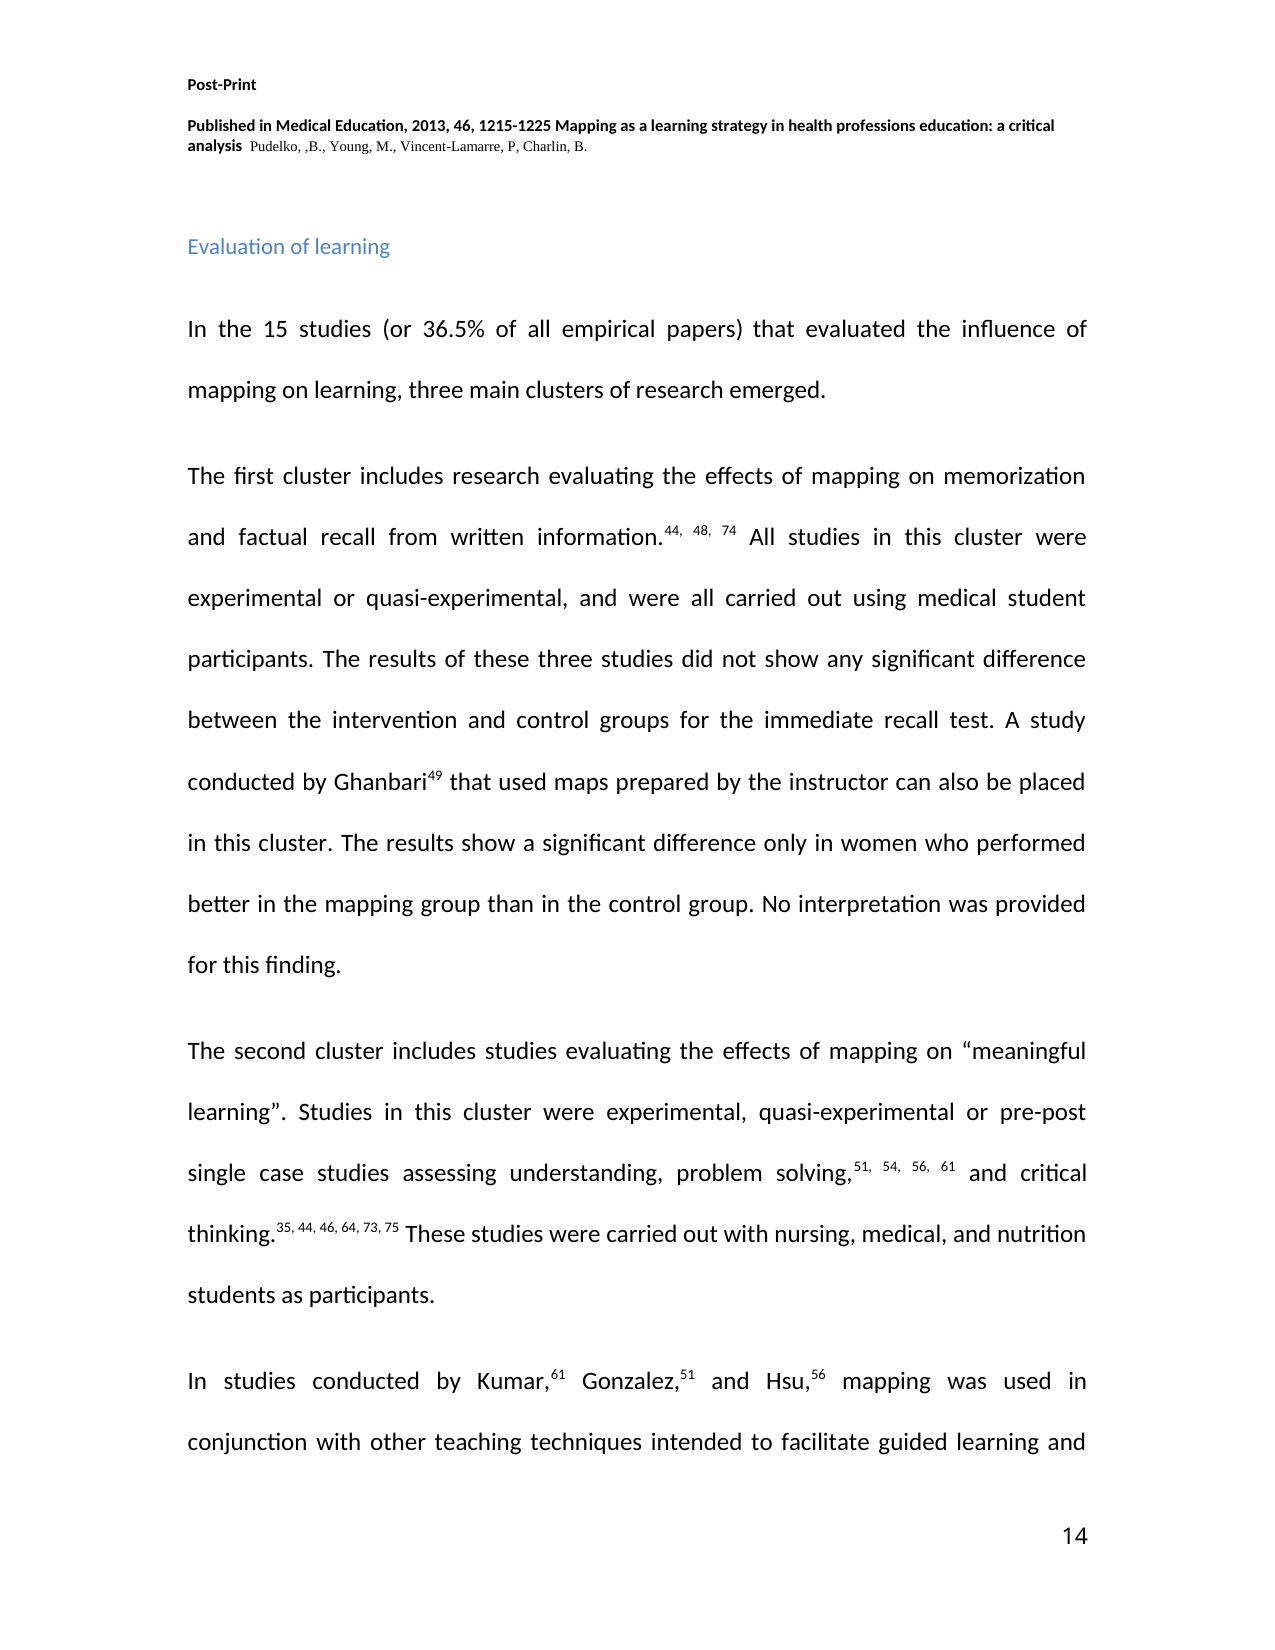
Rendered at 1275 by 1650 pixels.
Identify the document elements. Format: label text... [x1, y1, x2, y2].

text In the 15 studies (or 36.5% of all empirical papers) that evaluated the influence of mapping on learning, three main clusters of research emerged. [187, 313, 1087, 405]
subtitle Evaluation of learning [187, 232, 1087, 260]
text The second cluster includes studies evaluating the effects of mapping on “meaningful learning”. Studies in this cluster were experimental, quasi-experimental or pre-post single case studies assessing understanding, problem solving,51, 54, 56, 61 and critical thinking.35, 44, 46, 64, 73, 75 These studies were carried out with nursing, medical, and nutrition students as participants. [187, 1035, 1087, 1309]
text The first cluster includes research evaluating the effects of mapping on memorization and factual recall from written information.44, 48, 74 All studies in this cluster were experimental or quasi-experimental, and were all carried out using medical student participants. The results of these three studies did not show any significant difference between the intervention and control groups for the immediate recall test. A study conducted by Ghanbari49 that used maps prepared by the instructor can also be placed in this cluster. The results show a significant difference only in women who performed better in the mapping group than in the control group. No interpretation was provided for this finding. [187, 461, 1087, 979]
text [187, 1365, 1087, 1457]
